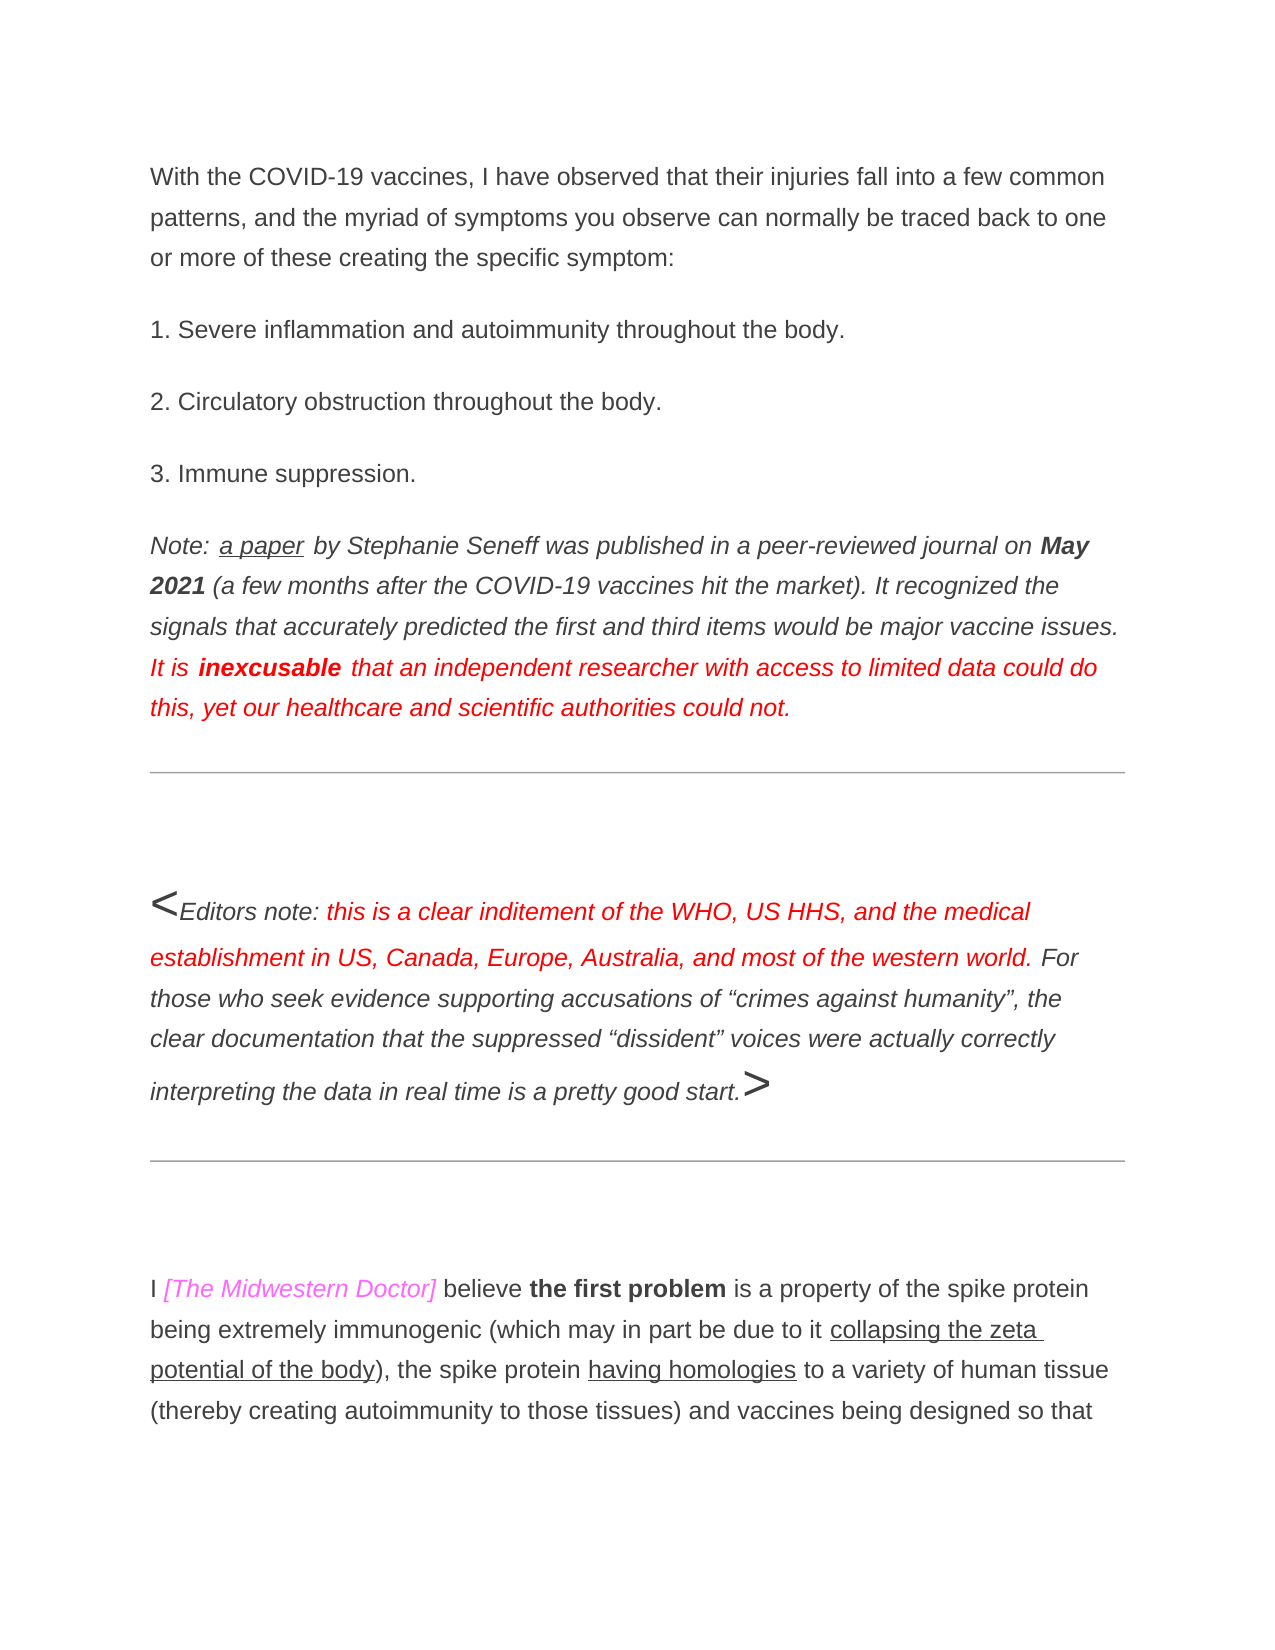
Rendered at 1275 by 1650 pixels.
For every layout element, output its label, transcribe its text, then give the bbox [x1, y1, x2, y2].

text 3. Immune suppression. [150, 447, 1125, 487]
text 2. Circulatory obstruction throughout the body. [150, 375, 1125, 416]
text With the COVID-19 vaccines, I have observed that their injuries fall into a few common patterns, and the myriad of symptoms you observe can normally be traced back to one or more of these creating the specific symptom: [150, 150, 1125, 272]
text <Editors note: this is a clear inditement of the WHO, US HHS, and the medical establishment in US, Canada, Europe, Australia, and most of the western world. For those who seek evidence supporting accusations of “crimes against humanity”, the clear documentation that the suppressed “dissident” voices were actually correctly interpreting the data in real time is a pretty good start.> [150, 873, 1125, 1110]
text Note: a paper by Stephanie Seneff was published in a peer-reviewed journal on May 2021 (a few months after the COVID-19 vaccines hit the market). It recognized the signals that accurately predicted the first and third items would be major vaccine issues. It is inexcusable that an independent researcher with access to limited data could do this, yet our healthcare and scientific authorities could not. [150, 519, 1125, 722]
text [150, 1262, 1125, 1424]
text 1. Severe inflammation and autoimmunity throughout the body. [150, 303, 1125, 344]
